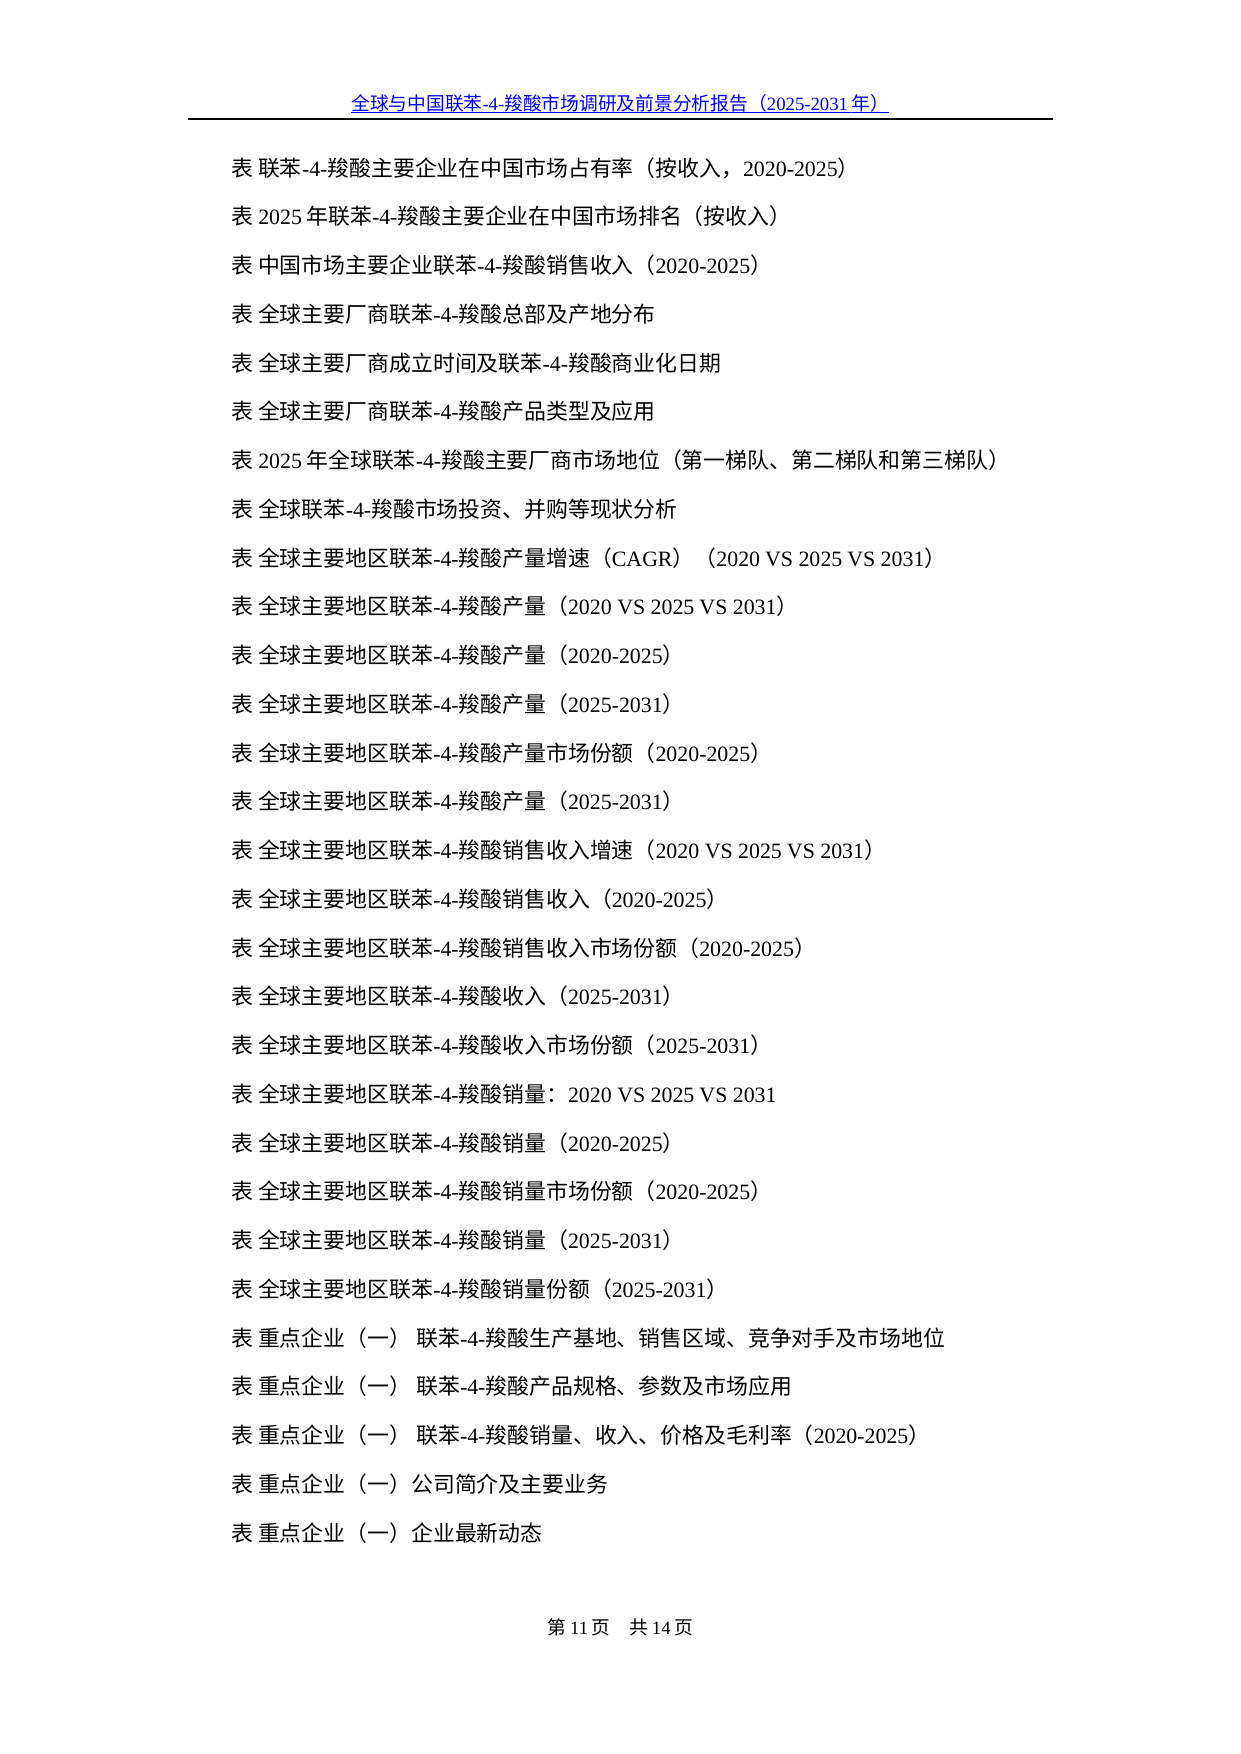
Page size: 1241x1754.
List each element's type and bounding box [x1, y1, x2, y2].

text [187, 150, 1053, 1548]
